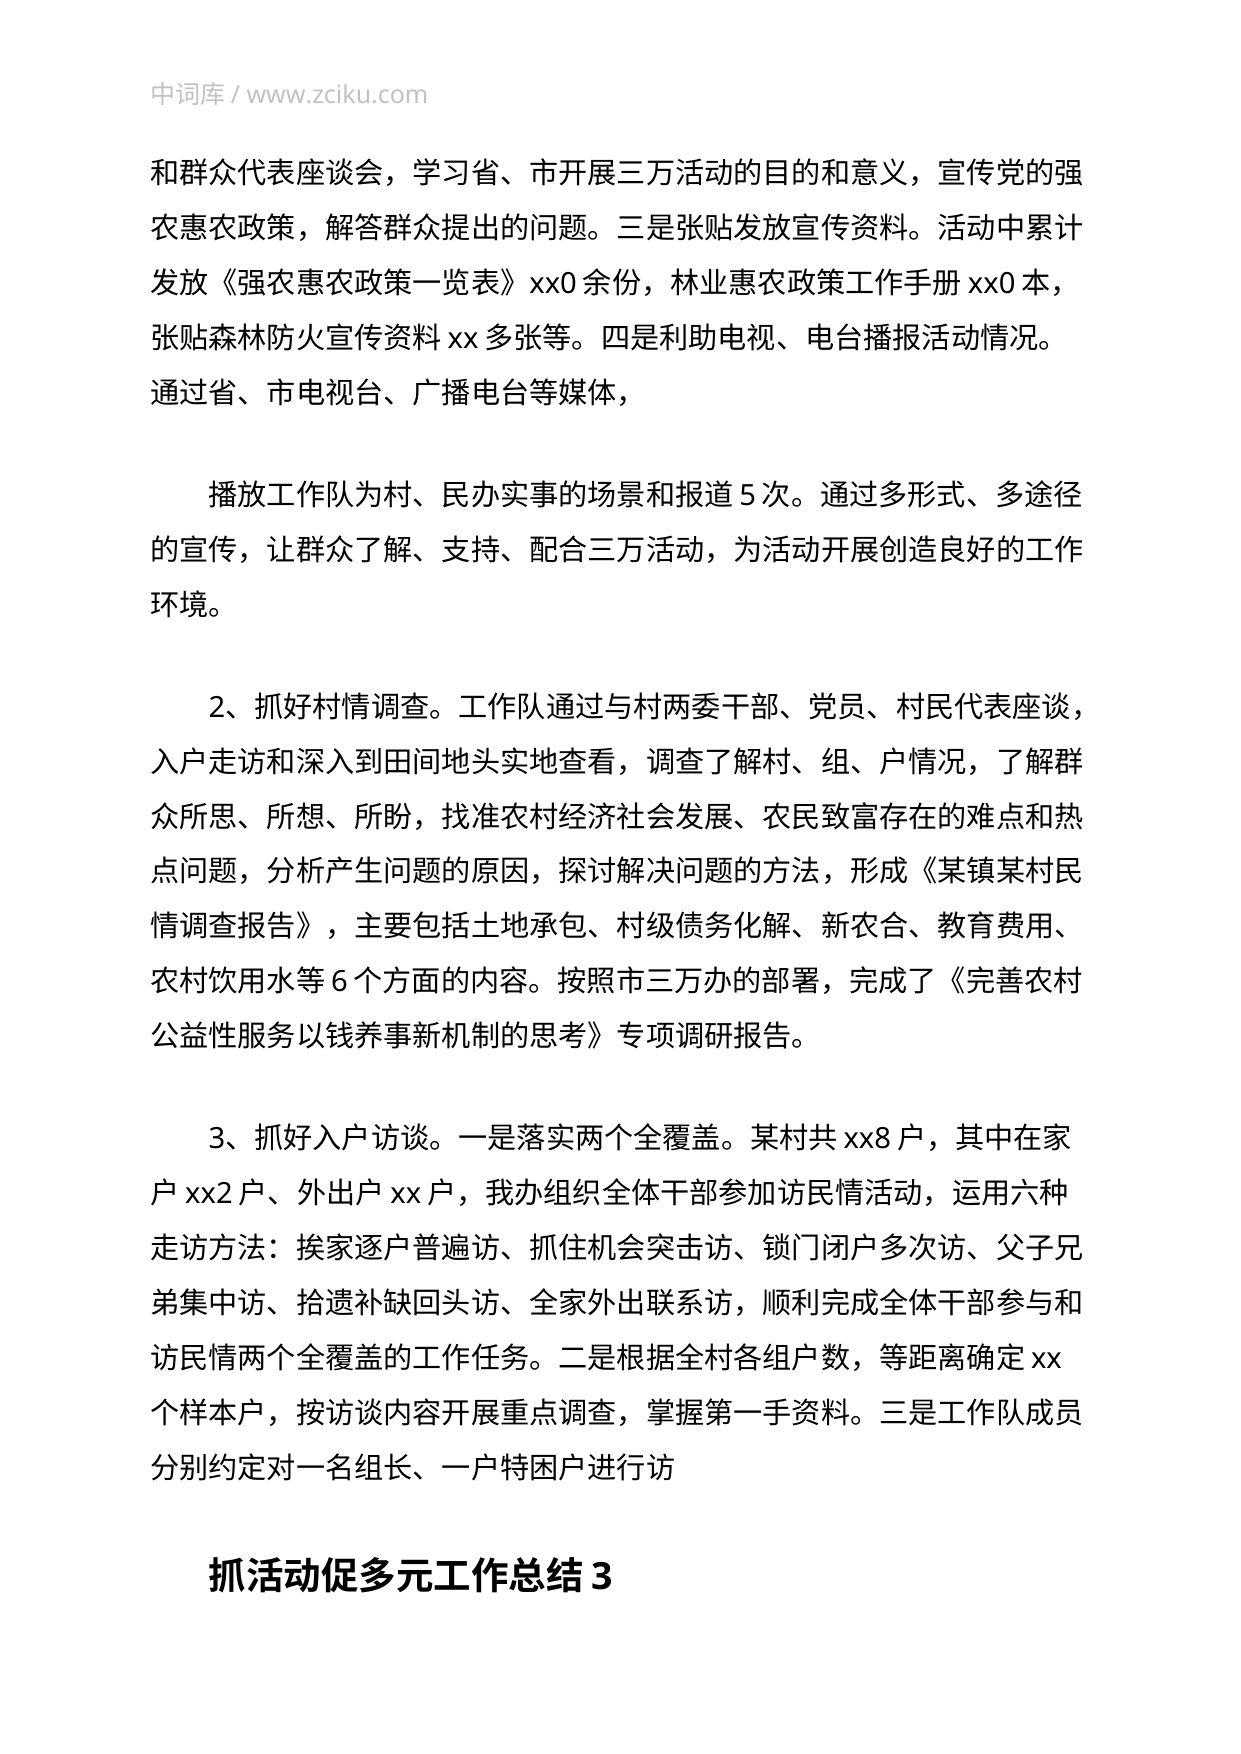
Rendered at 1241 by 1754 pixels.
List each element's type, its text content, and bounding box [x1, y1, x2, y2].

text 2、抓好村情调查。工作队通过与村两委干部、党员、村民代表座谈，入户走访和深入到田间地头实地查看，调查了解村、组、户情况，了解群众所思、所想、所盼，找准农村经济社会发展、农民致富存在的难点和热点问题，分析产生问题的原因，探讨解决问题的方法，形成《某镇某村民情调查报告》，主要包括土地承包、村级债务化解、新农合、教育费用、农村饮用水等6个方面的内容。按照市三万办的部署，完成了《完善农村公益性服务以钱养事新机制的思考》专项调研报告。 [150, 683, 1090, 1055]
text 抓活动促多元工作总结3 [150, 1546, 1090, 1601]
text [150, 150, 1090, 412]
text 3、抓好入户访谈。一是落实两个全覆盖。某村共xx8户，其中在家户xx2户、外出户xx户，我办组织全体干部参加访民情活动，运用六种走访方法：挨家逐户普遍访、抓住机会突击访、锁门闭户多次访、父子兄弟集中访、拾遗补缺回头访、全家外出联系访，顺利完成全体干部参与和访民情两个全覆盖的工作任务。二是根据全村各组户数，等距离确定xx个样本户，按访谈内容开展重点调查，掌握第一手资料。三是工作队成员分别约定对一名组长、一户特困户进行访 [150, 1114, 1090, 1487]
text 播放工作队为村、民办实事的场景和报道5次。通过多形式、多途径的宣传，让群众了解、支持、配合三万活动，为活动开展创造良好的工作环境。 [150, 472, 1090, 624]
